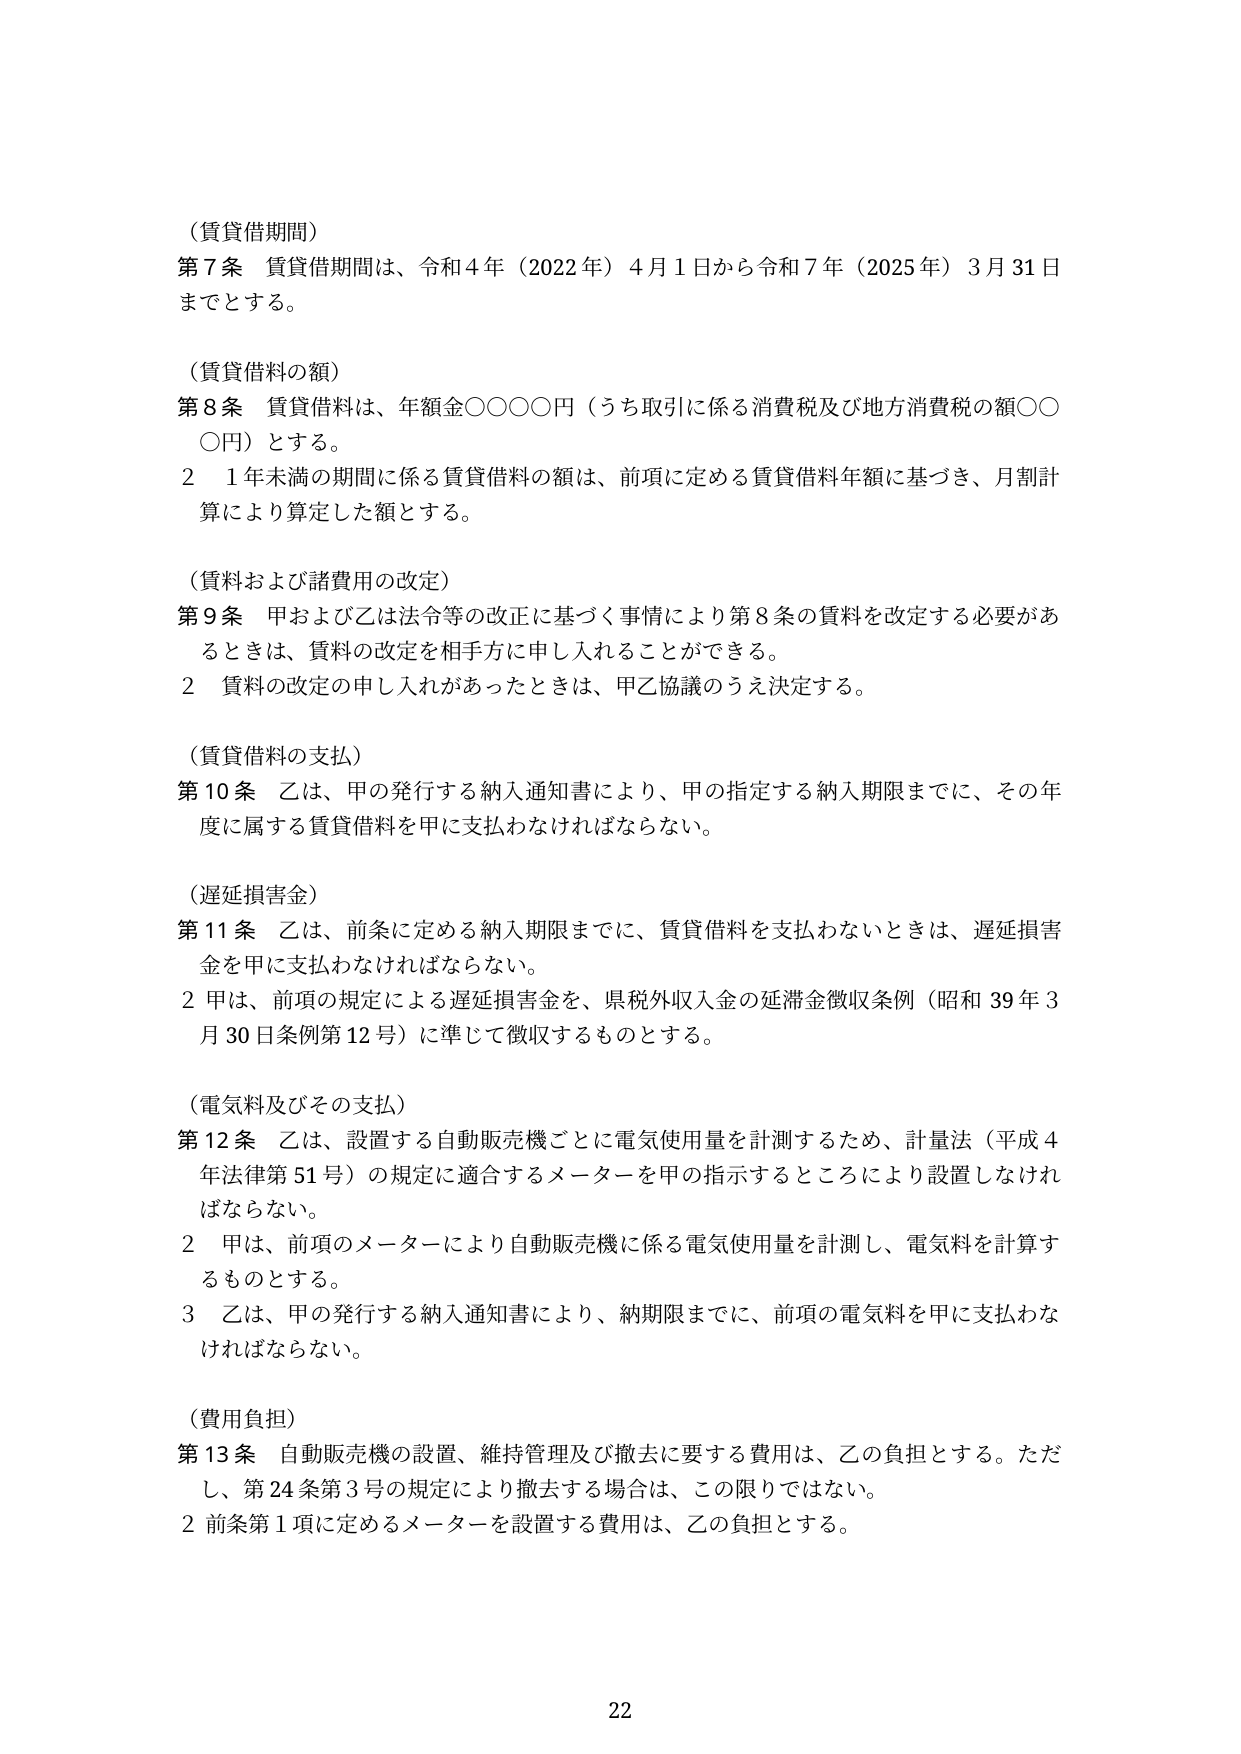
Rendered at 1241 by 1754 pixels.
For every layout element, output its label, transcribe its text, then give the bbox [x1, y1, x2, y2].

text 第12条 乙は、設置する自動販売機ごとに電気使用量を計測するため、計量法（平成４年法律第51号）の規定に適合するメーターを甲の指示するところにより設置しなければならない。 [177, 1121, 1063, 1226]
text 第９条 甲および乙は法令等の改正に基づく事情により第８条の賃料を改定する必要があるときは、賃料の改定を相手方に申し入れることができる。 [177, 598, 1063, 668]
text ２ 甲は、前項の規定による遅延損害金を、県税外収入金の延滞金徴収条例（昭和39年３月30日条例第12号）に準じて徴収するものとする。 [177, 982, 1063, 1051]
text （賃貸借期間） [177, 214, 1063, 249]
text 第８条 賃貸借料は、年額金○○○○円（うち取引に係る消費税及び地方消費税の額○○○円）とする。 [177, 388, 1063, 458]
text 第７条 賃貸借期間は、令和４年（2022年）４月１日から令和７年（2025年）３月31日までとする。 [177, 249, 1063, 319]
text 第13条 自動販売機の設置、維持管理及び撤去に要する費用は、乙の負担とする。ただし、第24条第３号の規定により撤去する場合は、この限りではない。 [177, 1435, 1063, 1505]
text （賃料および諸費用の改定） [177, 563, 1063, 598]
text （遅延損害金） [177, 877, 1063, 912]
text （賃貸借料の額） [177, 353, 1063, 388]
text （賃貸借料の支払） [177, 737, 1063, 772]
text 第10条 乙は、甲の発行する納入通知書により、甲の指定する納入期限までに、その年度に属する賃貸借料を甲に支払わなければならない。 [177, 772, 1063, 842]
text ２ １年未満の期間に係る賃貸借料の額は、前項に定める賃貸借料年額に基づき、月割計算により算定した額とする。 [177, 458, 1063, 528]
text ２ 甲は、前項のメーターにより自動販売機に係る電気使用量を計測し、電気料を計算するものとする。 [177, 1226, 1063, 1296]
text ２ 賃料の改定の申し入れがあったときは、甲乙協議のうえ決定する。 [177, 668, 1063, 702]
text ３ 乙は、甲の発行する納入通知書により、納期限までに、前項の電気料を甲に支払わなければならない。 [177, 1296, 1063, 1366]
text 第11条 乙は、前条に定める納入期限までに、賃貸借料を支払わないときは、遅延損害金を甲に支払わなければならない。 [177, 912, 1063, 982]
text （電気料及びその支払） [177, 1086, 1063, 1121]
text ２ 前条第１項に定めるメーターを設置する費用は、乙の負担とする。 [177, 1505, 1063, 1540]
text （費用負担） [177, 1400, 1063, 1435]
